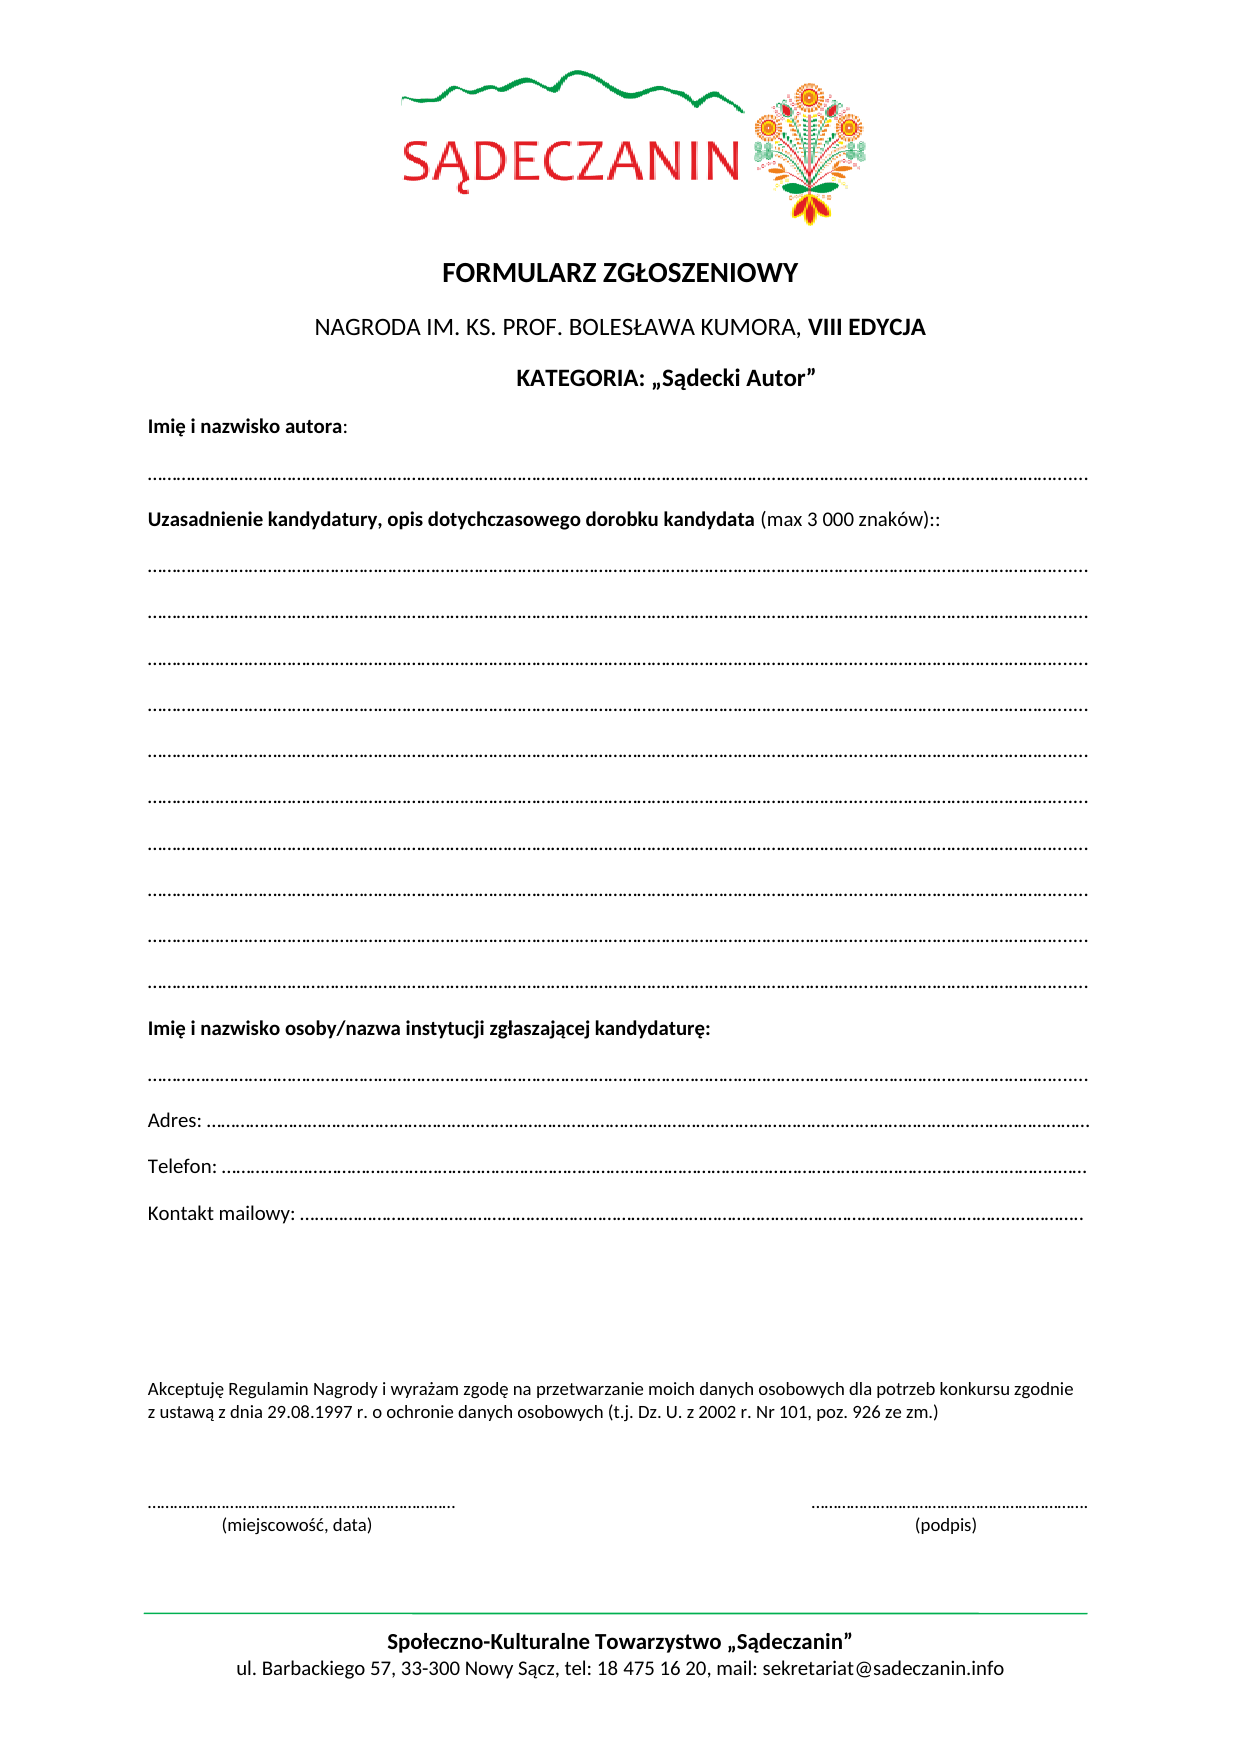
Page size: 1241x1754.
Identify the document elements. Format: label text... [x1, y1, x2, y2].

text ……………………………………….…….……………… ………………………………………………………. [148, 1444, 1093, 1513]
picture [401, 70, 866, 226]
text ………………………………………………………………………………………………………………………………….....………………………………....... [148, 784, 1093, 809]
text ………………………………………………………………………………………………………………………………….....………………………………....... [148, 876, 1093, 902]
text (miejscowość, data) (podpis) [148, 1513, 1093, 1536]
text Uzasadnienie kandydatury, opis dotychczasowego dorobku kandydata (max 3 000 znaków):: [148, 506, 1093, 532]
text Adres: …………………………………………………………………………………………………………………….…………………………………………… [148, 1107, 1093, 1133]
text Imię i nazwisko osoby/nazwa instytucji zgłaszającej kandydaturę: [148, 1015, 1093, 1040]
text Kontakt mailowy: …………………………………………………………………………………………………………………………………..………….. [148, 1200, 1093, 1225]
text NAGRODA IM. KS. PROF. BOLESŁAWA KUMORA, VIII EDYCJA [148, 311, 1093, 342]
text Imię i nazwisko autora: [148, 414, 1093, 439]
text KATEGORIA: „Sądecki Autor” [443, 362, 1093, 393]
text ………………………………………………………………………………………………………………………………….....………………………………....... [148, 737, 1093, 763]
text FORMULARZ ZGŁOSZENIOWY [148, 254, 1093, 290]
text Telefon: ………………………………………………………………………………………………………………………………….……………………..…… [148, 1154, 1093, 1179]
text ………………………………………………………………………………………………………………………………….....………………………………....... [148, 1061, 1093, 1087]
text ………………………………………………………………………………………………………………………………….....………………………………....... [148, 969, 1093, 994]
text ………………………………………………………………………………………………………………………………….....………………………………....... [148, 552, 1093, 578]
text ………………………………………………………………………………………………………………………………….....………………………………....... [148, 922, 1093, 948]
text Akceptuję Regulamin Nagrody i wyrażam zgodę na przetwarzanie moich danych osobowych dla potrzeb konkursu zgodnie z ustawą z dnia 29.08.1997 r. o ochronie danych osobowych (t.j. Dz. U. z 2002 r. Nr 101, poz. 926 ze zm.) [148, 1377, 1093, 1423]
text ………………………………………………………………………………………………………………………………….....………………………………....... [148, 830, 1093, 855]
text ………………………………………………………………………………………………………………………………….....………………………………....... [148, 645, 1093, 670]
text ………………………………………………………………………………………………………………………………….....………………………………....... [148, 691, 1093, 717]
text ………………………………………………………………………………………………………………………………….....………………………………....... [148, 599, 1093, 624]
text ………………………………………………………………………………………………………………………………….....………………………………....... [148, 460, 1093, 485]
